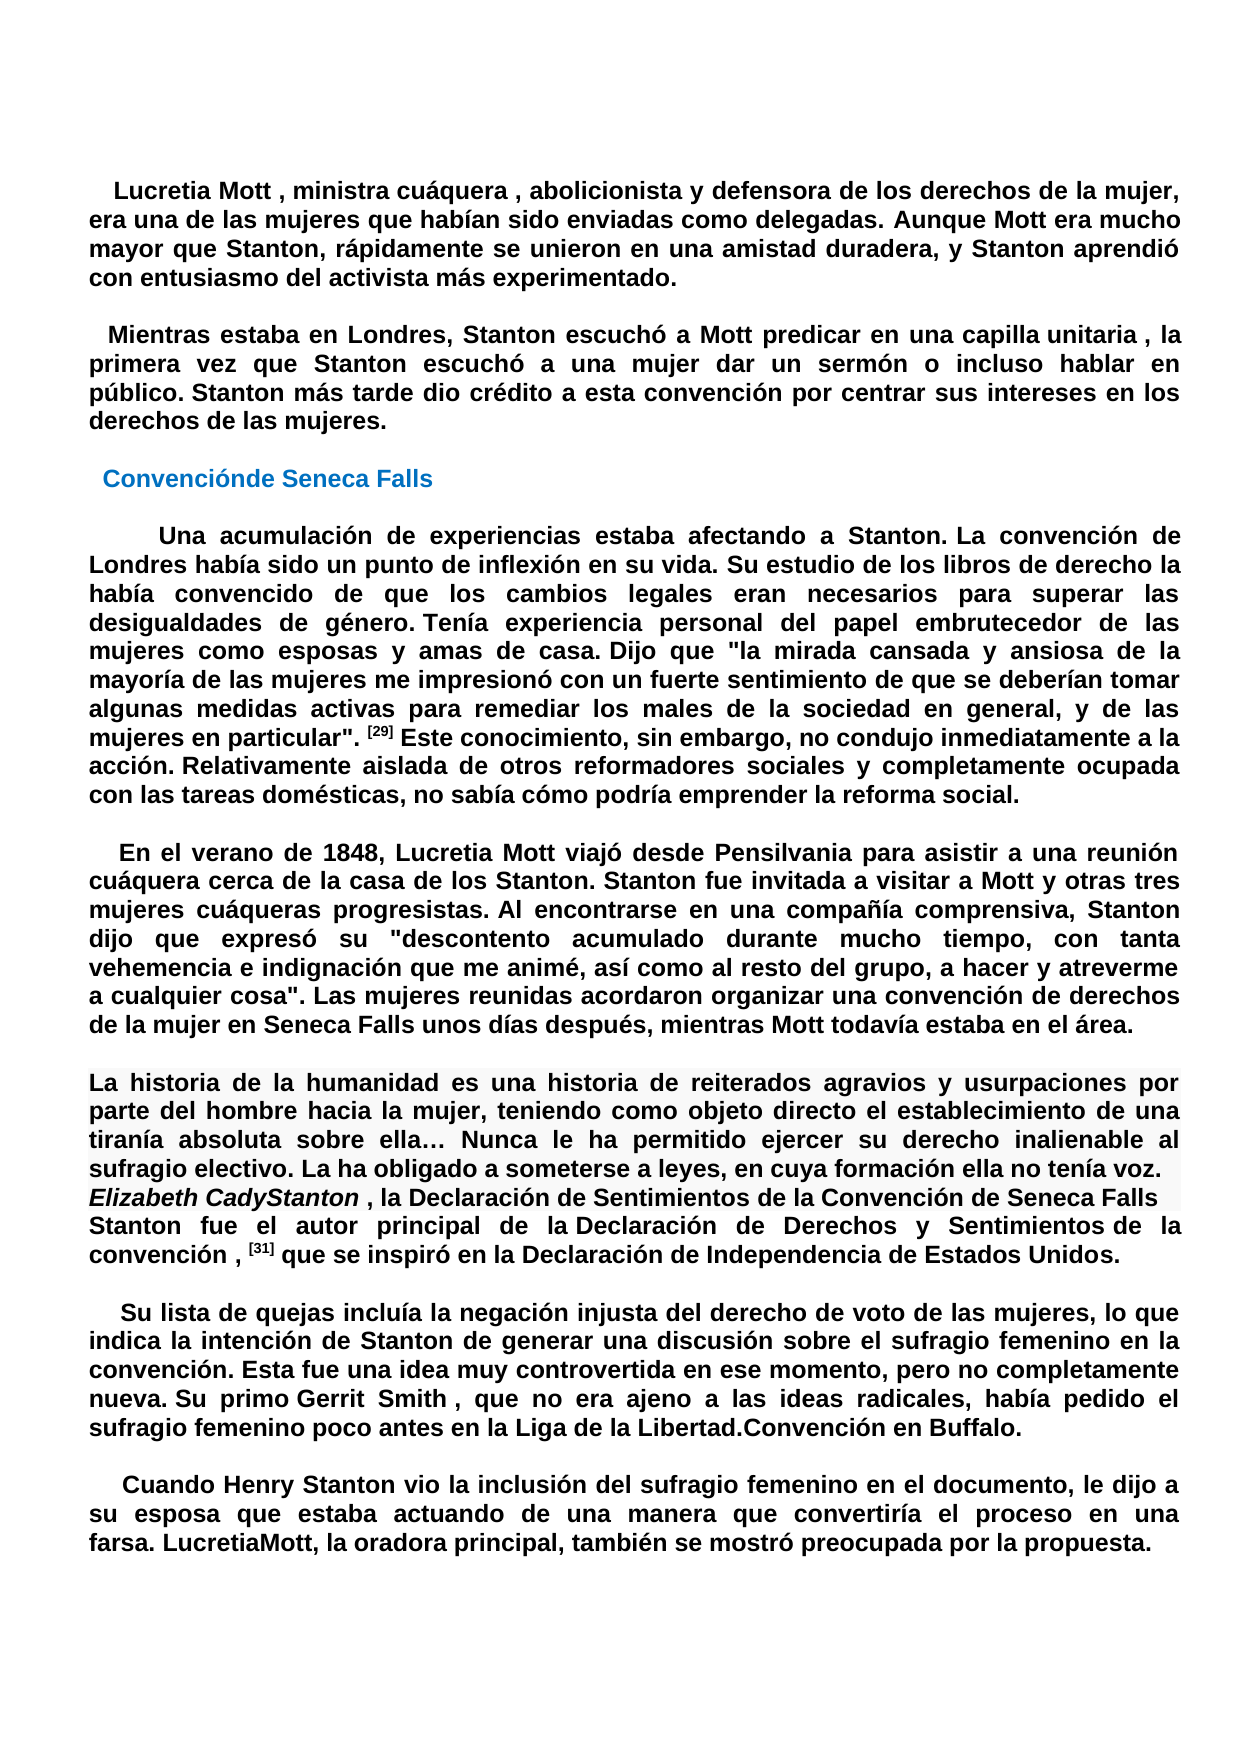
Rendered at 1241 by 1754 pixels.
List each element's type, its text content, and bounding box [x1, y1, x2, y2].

text La historia de la humanidad es una historia de reiterados agravios y usurpaciones por parte del hombre hacia la mujer, teniendo como objeto directo el establecimiento de una tiranía absoluta sobre ella… Nunca le ha permitido ejercer su derecho inalienable al sufragio electivo. La ha obligado a someterse a leyes, en cuya formación ella no tenía voz. [88, 1068, 1181, 1183]
text Mientras estaba en Londres, Stanton escuchó a Mott predicar en una capilla unitaria , la primera vez que Stanton escuchó a una mujer dar un sermón o incluso hablar en público. Stanton más tarde dio crédito a esta convención por centrar sus intereses en los derechos de las mujeres. [88, 320, 1181, 435]
text Su lista de quejas incluía la negación injusta del derecho de voto de las mujeres, lo que indica la intención de Stanton de generar una discusión sobre el sufragio femenino en la convención. Esta fue una idea muy controvertida en ese momento, pero no completamente nueva. Su primo Gerrit Smith , que no era ajeno a las ideas radicales, había pedido el sufragio femenino poco antes en la Liga de la Libertad.Convención en Buffalo. [88, 1298, 1181, 1441]
text Elizabeth CadyStanton , la Declaración de Sentimientos de la Convención de Seneca Falls [88, 1183, 1181, 1211]
text En el verano de 1848, Lucretia Mott viajó desde Pensilvania para asistir a una reunión cuáquera cerca de la casa de los Stanton. Stanton fue invitada a visitar a Mott y otras tres mujeres cuáqueras progresistas. Al encontrarse en una compañía comprensiva, Stanton dijo que expresó su "descontento acumulado durante mucho tiempo, con tanta vehemencia e indignación que me animé, así como al resto del grupo, a hacer y atreverme a cualquier cosa". Las mujeres reunidas acordaron organizar una convención de derechos de la mujer en Seneca Falls unos días después, mientras Mott todavía estaba en el área. [88, 838, 1181, 1039]
text Cuando Henry Stanton vio la inclusión del sufragio femenino en el documento, le dijo a su esposa que estaba actuando de una manera que convertiría el proceso en una farsa. LucretiaMott, la oradora principal, también se mostró preocupada por la propuesta. [88, 1470, 1181, 1556]
text Una acumulación de experiencias estaba afectando a Stanton. La convención de Londres había sido un punto de inflexión en su vida. Su estudio de los libros de derecho la había convencido de que los cambios legales eran necesarios para superar las desigualdades de género. Tenía experiencia personal del papel embrutecedor de las mujeres como esposas y amas de casa. Dijo que "la mirada cansada y ansiosa de la mayoría de las mujeres me impresionó con un fuerte sentimiento de que se deberían tomar algunas medidas activas para remediar los males de la sociedad en general, y de las mujeres en particular". [29] Este conocimiento, sin embargo, no condujo inmediatamente a la acción. Relativamente aislada de otros reformadores sociales y completamente ocupada con las tareas domésticas, no sabía cómo podría emprender la reforma social. [88, 521, 1181, 809]
text Stanton fue el autor principal de la Declaración de Derechos y Sentimientos de la convención , [31] que se inspiró en la Declaración de Independencia de Estados Unidos. [88, 1211, 1181, 1269]
text Lucretia Mott , ministra cuáquera , abolicionista y defensora de los derechos de la mujer, era una de las mujeres que habían sido enviadas como delegadas. Aunque Mott era mucho mayor que Stanton, rápidamente se unieron en una amistad duradera, y Stanton aprendió con entusiasmo del activista más experimentado. [88, 176, 1181, 291]
text Convenciónde Seneca Falls [88, 464, 1181, 493]
